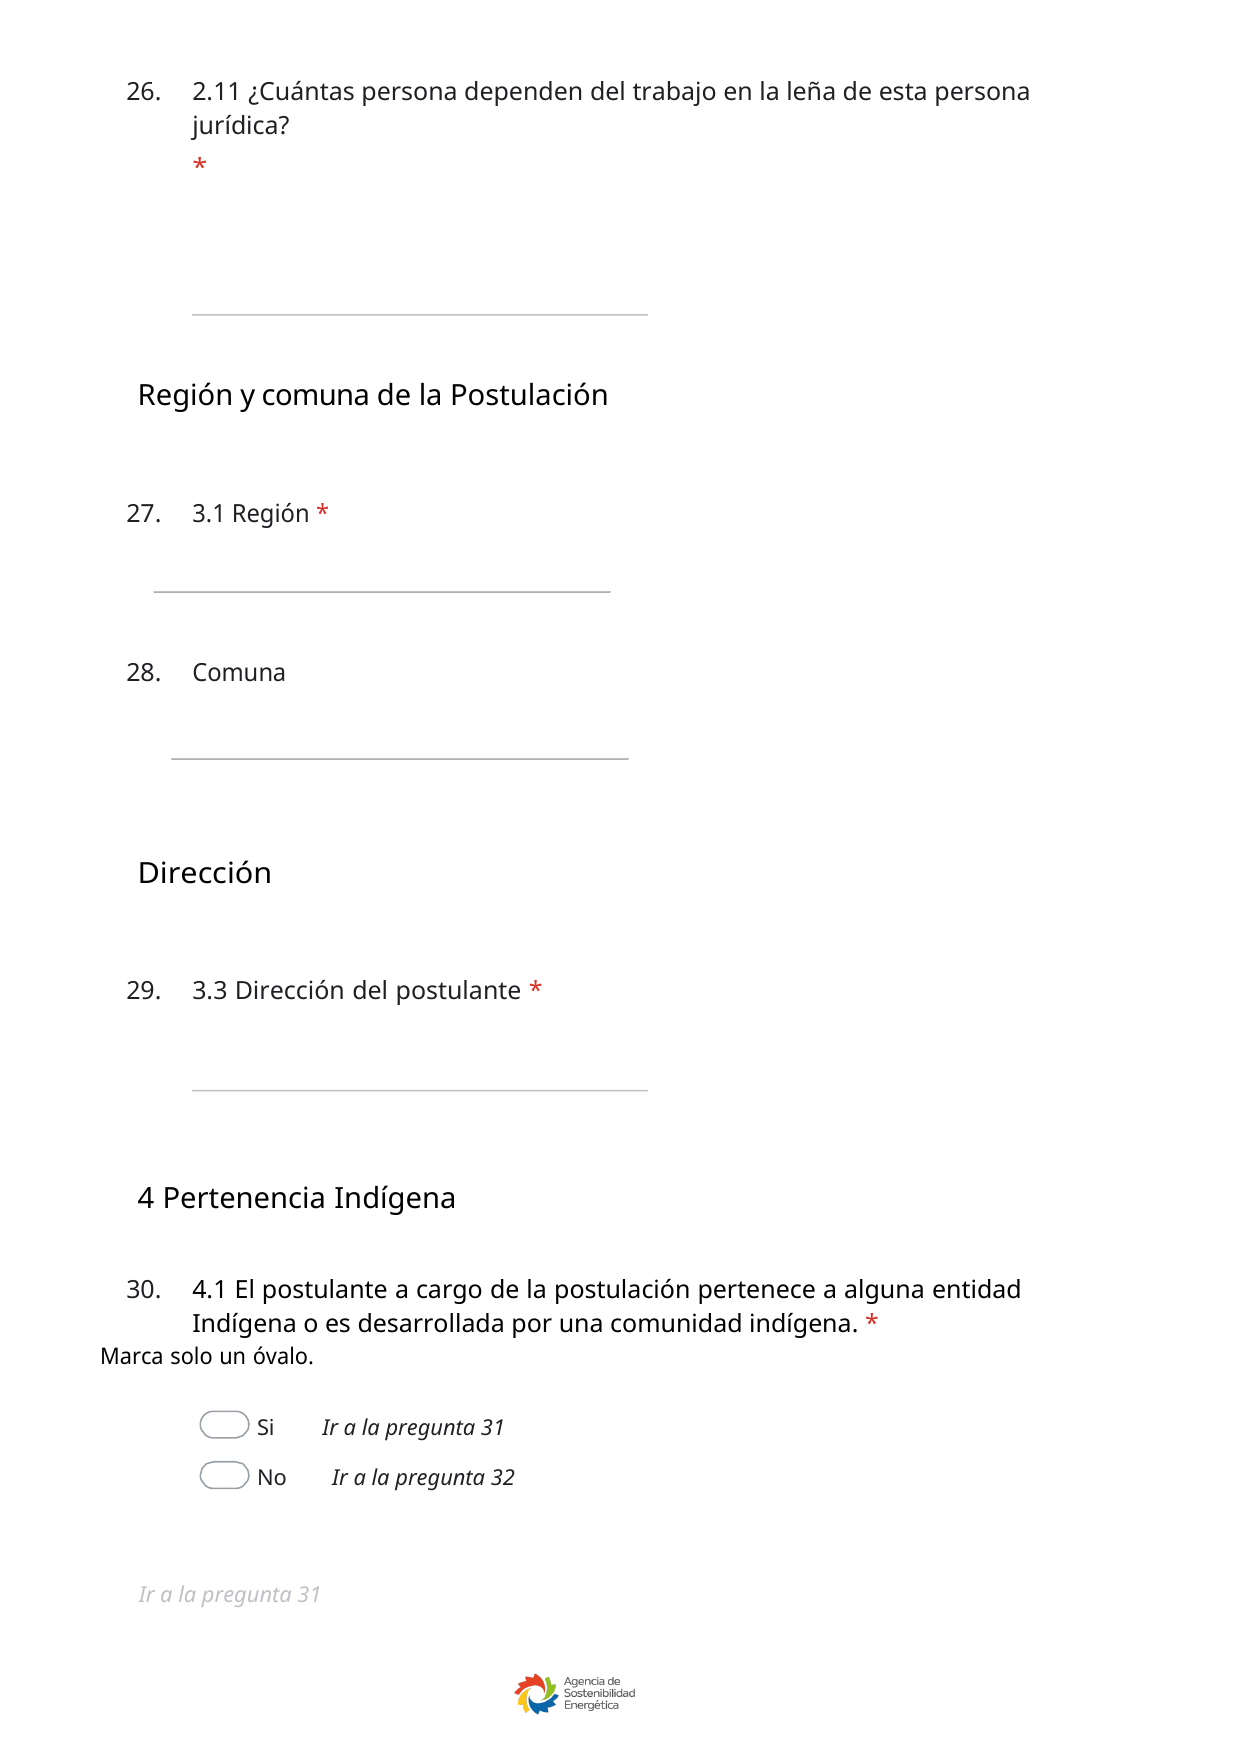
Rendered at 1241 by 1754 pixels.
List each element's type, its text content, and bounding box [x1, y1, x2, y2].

text Región y comuna de la Postulación [137, 374, 1132, 414]
picture [514, 1670, 635, 1717]
text Ir a la pregunta 31 [138, 1579, 1132, 1609]
subtitle 3.3 Dirección del postulante * [126, 973, 1132, 1007]
text Si Ir a la pregunta 31 [257, 1412, 1132, 1441]
picture [171, 758, 630, 762]
text * [192, 150, 1132, 184]
text Marca solo un óvalo. [100, 1340, 1132, 1371]
subtitle 3.1 Región * [126, 495, 1132, 529]
picture [153, 591, 612, 595]
text No Ir a la pregunta 32 [257, 1462, 1132, 1492]
text Dirección [137, 852, 1132, 892]
subtitle 2.11 ¿Cuántas persona dependen del trabajo en la leña de esta persona jurídica? [126, 74, 1132, 142]
subtitle Comuna [126, 654, 1132, 688]
subtitle 4.1 El postulante a cargo de la postulación pertenece a alguna entidad Indígena o es desarrollada por una comunidad indígena. * [126, 1272, 1132, 1340]
text 4 Pertenencia Indígena [137, 1177, 1132, 1217]
